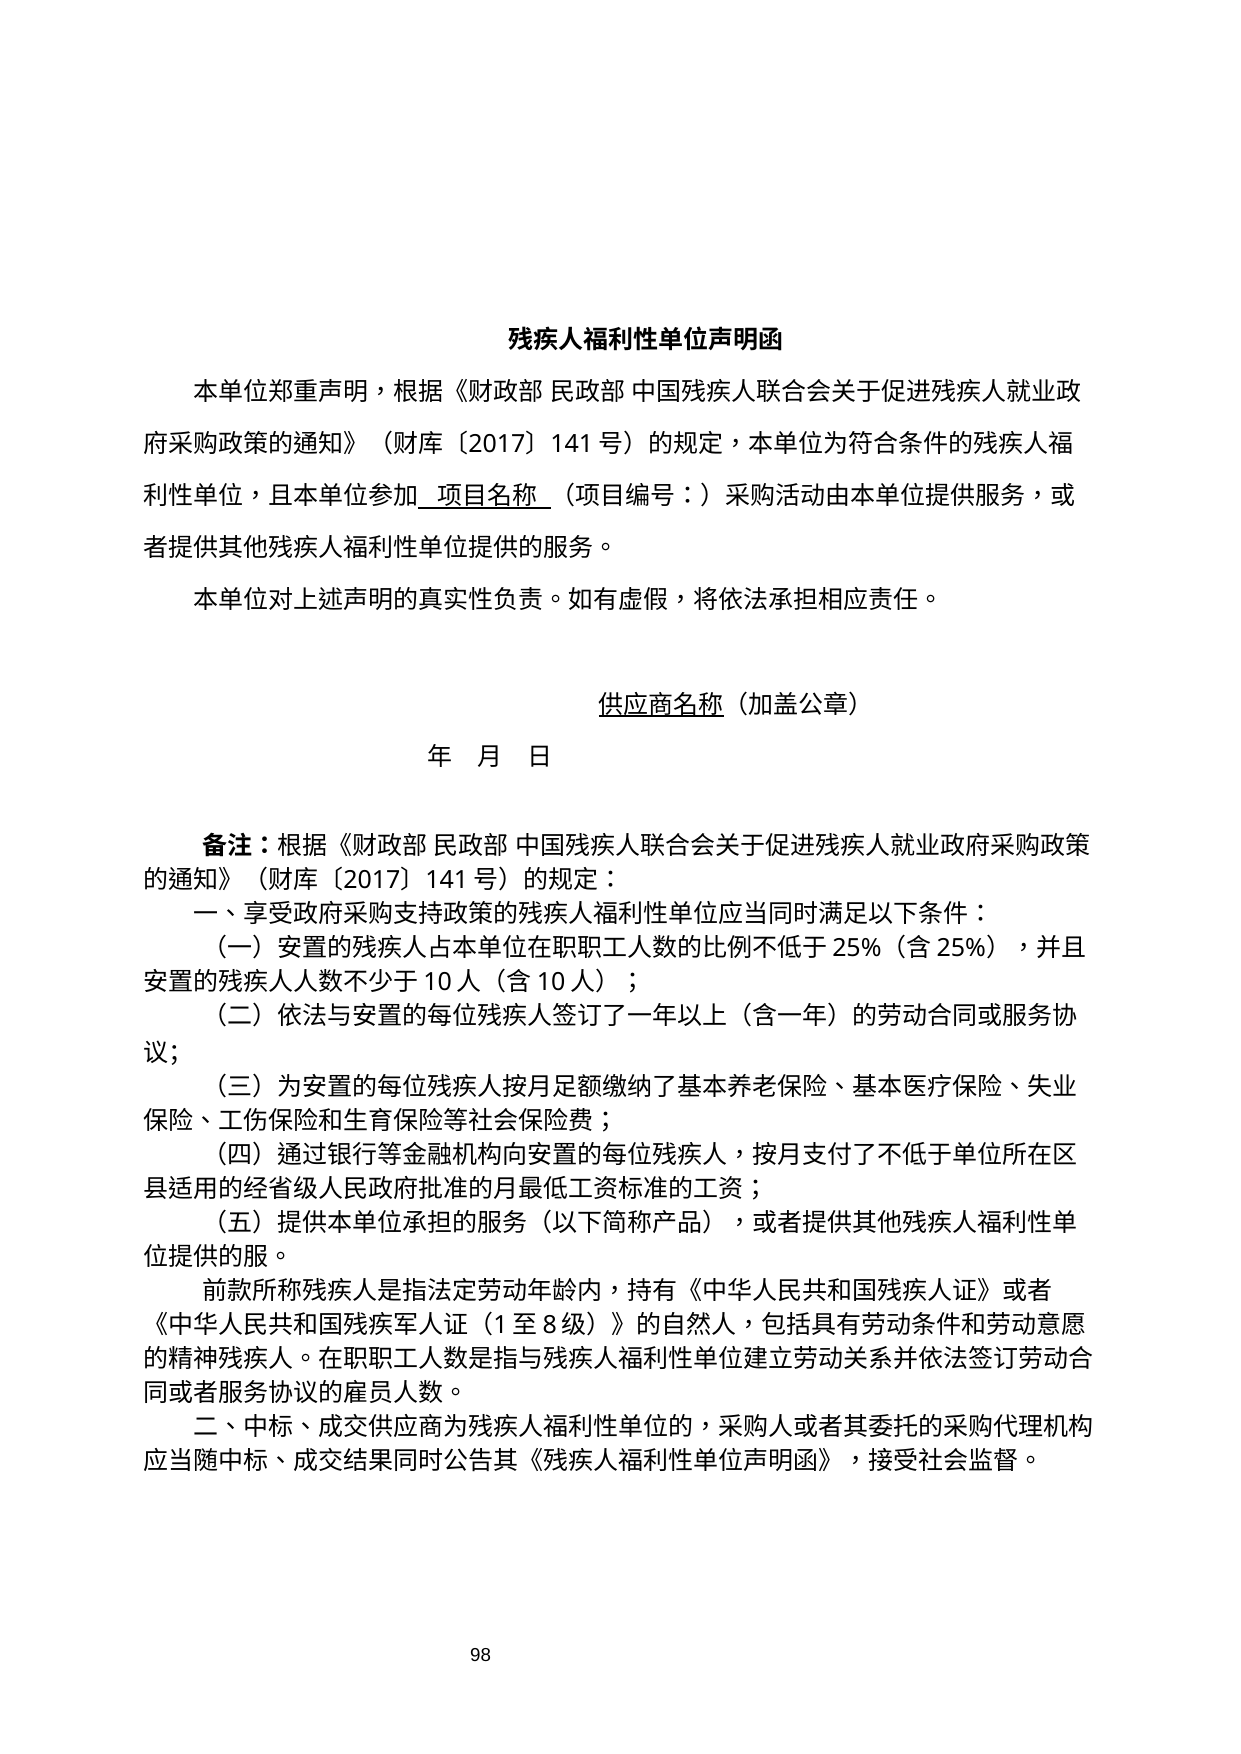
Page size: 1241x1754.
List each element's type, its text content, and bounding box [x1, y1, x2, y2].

text （一）安置的残疾人占本单位在职职工人数的比例不低于25%（含25%），并且安置的残疾人人数不少于10人（含10人）； [143, 930, 1097, 998]
text 残疾人福利性单位声明函 [143, 307, 1097, 359]
text （三）为安置的每位残疾人按月足额缴纳了基本养老保险、基本医疗保险、失业保险、工伤保险和生育保险等社会保险费； [143, 1068, 1097, 1136]
text 备注：根据《财政部 民政部 中国残疾人联合会关于促进残疾人就业政府采购政策的通知》（财库〔2017〕141号）的规定： [143, 828, 1097, 896]
text （二）依法与安置的每位残疾人签订了一年以上（含一年）的劳动合同或服务协议； [143, 998, 1097, 1068]
text 供应商名称（加盖公章） [143, 671, 1097, 723]
text （五）提供本单位承担的服务（以下简称产品），或者提供其他残疾人福利性单位提供的服。 [143, 1204, 1097, 1273]
text 二、中标、成交供应商为残疾人福利性单位的，采购人或者其委托的采购代理机构应当随中标、成交结果同时公告其《残疾人福利性单位声明函》，接受社会监督。 [143, 1409, 1097, 1477]
text 前款所称残疾人是指法定劳动年龄内，持有《中华人民共和国残疾人证》或者《中华人民共和国残疾军人证（1至8级）》的自然人，包括具有劳动条件和劳动意愿的精神残疾人。在职职工人数是指与残疾人福利性单位建立劳动关系并依法签订劳动合同或者服务协议的雇员人数。 [143, 1273, 1097, 1409]
text 一、享受政府采购支持政策的残疾人福利性单位应当同时满足以下条件： [143, 896, 1097, 930]
text 本单位郑重声明，根据《财政部 民政部 中国残疾人联合会关于促进残疾人就业政府采购政策的通知》（财库〔2017〕141号）的规定，本单位为符合条件的残疾人福利性单位，且本单位参加 项目名称 （项目编号：）采购活动由本单位提供服务，或者提供其他残疾人福利性单位提供的服务。 [143, 359, 1097, 567]
text 年 月 日 [143, 723, 1097, 776]
text 本单位对上述声明的真实性负责。如有虚假，将依法承担相应责任。 [143, 567, 1097, 619]
text （四）通过银行等金融机构向安置的每位残疾人，按月支付了不低于单位所在区县适用的经省级人民政府批准的月最低工资标准的工资； [143, 1136, 1097, 1204]
